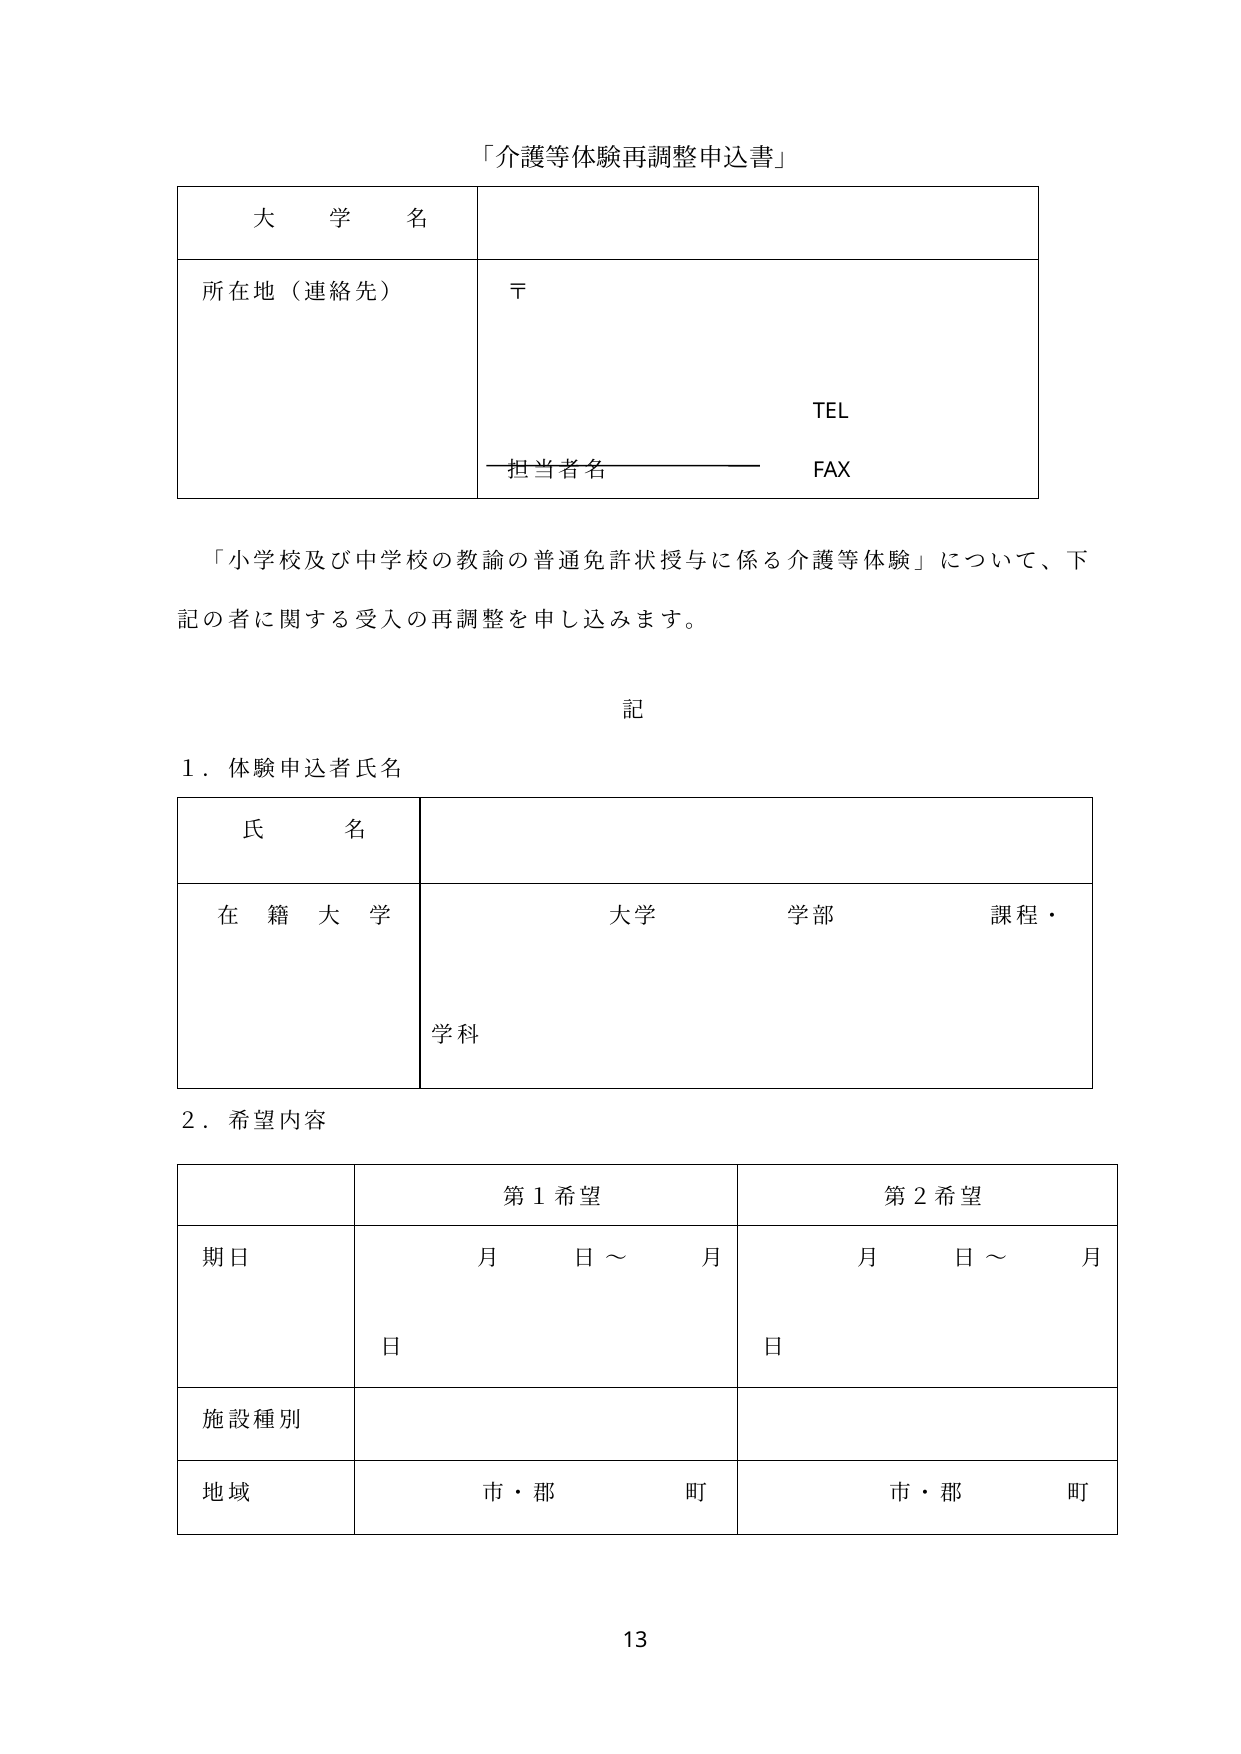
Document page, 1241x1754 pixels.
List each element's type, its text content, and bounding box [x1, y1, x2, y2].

table_cell 市・郡 町 [355, 1461, 737, 1533]
table_cell 施設種別 [178, 1388, 354, 1460]
table_cell [738, 1388, 1117, 1460]
table_cell 月 日～ 月 日 [355, 1226, 737, 1387]
table_cell 市・郡 町 [738, 1461, 1117, 1533]
table_cell 月 日～ 月 日 [738, 1226, 1117, 1387]
table_header 第２希望 [738, 1165, 1117, 1225]
table_header [178, 1165, 354, 1225]
text １．体験申込者氏名 [177, 738, 1092, 797]
table_cell 期日 [178, 1226, 354, 1387]
table_cell 所在地（連絡先） [178, 260, 477, 498]
table_cell [355, 1388, 737, 1460]
table_header 第１希望 [355, 1165, 737, 1225]
table_header 氏 名 [178, 798, 419, 883]
table_cell 〒 TEL 担当者名 FAX [478, 260, 1038, 498]
text ２．希望内容 [177, 1089, 1092, 1148]
table_cell 大学 学部 課程・学科 [421, 884, 1092, 1088]
text 「小学校及び中学校の教諭の普通免許状授与に係る介護等体験」について、下記の者に関する受入の再調整を申し込みます。 [177, 529, 1092, 648]
table_cell 在 籍 大 学 [178, 884, 419, 1088]
table_cell 地域 [178, 1461, 354, 1533]
table_header 大 学 名 [178, 187, 477, 259]
text 記 [177, 678, 1092, 738]
table_header [478, 187, 1038, 259]
text 「介護等体験再調整申込書」 [177, 126, 1092, 186]
table_header [421, 798, 1092, 883]
